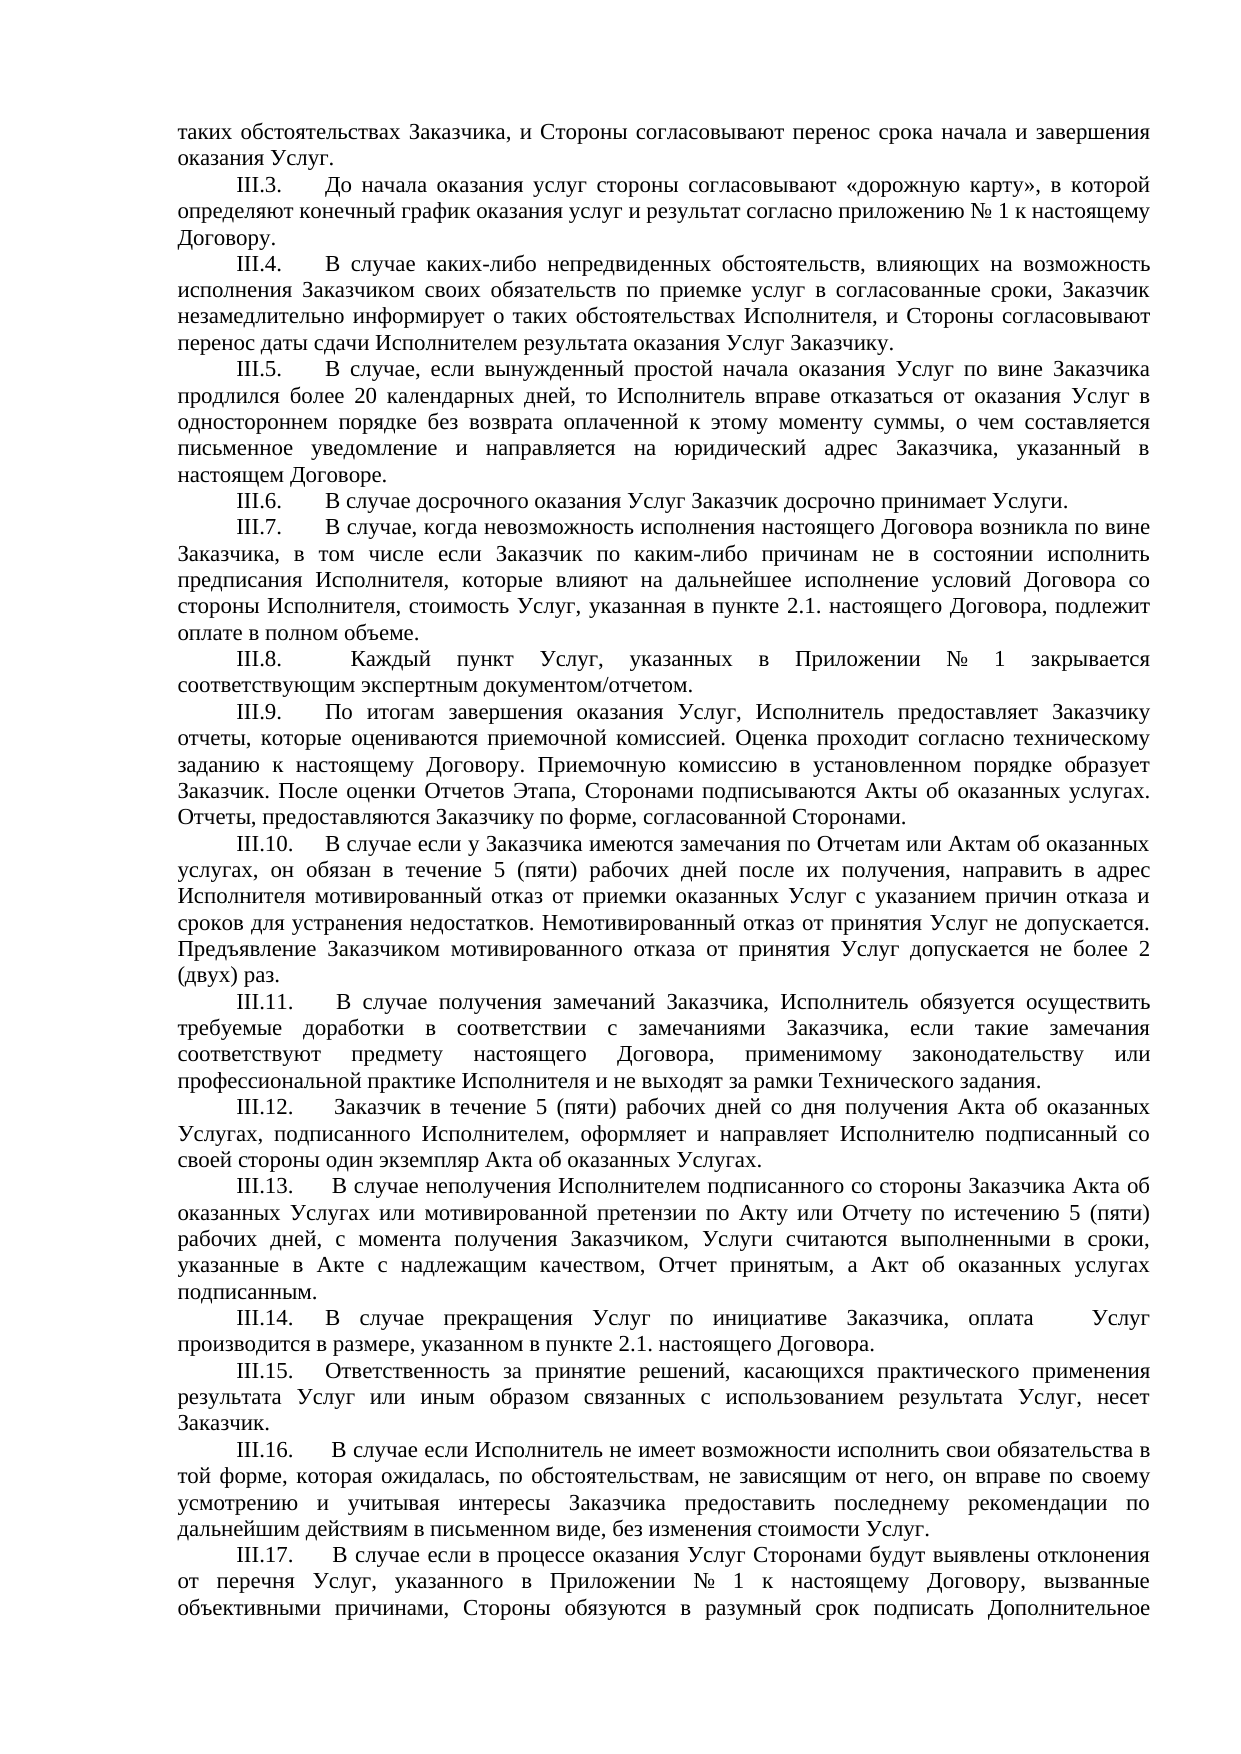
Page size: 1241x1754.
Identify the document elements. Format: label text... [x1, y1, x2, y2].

list В случае прекращения Услуг по инициативе Заказчика, оплата Услуг производится в размере, указанном в пункте 2.1. настоящего Договора. [177, 1304, 1152, 1357]
list До начала оказания услуг стороны согласовывают «дорожную карту», в которой определяют конечный график оказания услуг и результат согласно приложению № 1 к настоящему Договору. [177, 171, 1152, 250]
list В случае неполучения Исполнителем подписанного со стороны Заказчика Акта об оказанных Услугах или мотивированной претензии по Акту или Отчету по истечению 5 (пяти) рабочих дней, с момента получения Заказчиком, Услуги считаются выполненными в сроки, указанные в Акте с надлежащим качеством, Отчет принятым, а Акт об оказанных услугах подписанным. [177, 1172, 1152, 1304]
list В случае если Исполнитель не имеет возможности исполнить свои обязательства в той форме, которая ожидалась, по обстоятельствам, не зависящим от него, он вправе по своему усмотрению и учитывая интересы Заказчика предоставить последнему рекомендации по дальнейшим действиям в письменном виде, без изменения стоимости Услуг. [177, 1436, 1152, 1541]
list В случае если у Заказчика имеются замечания по Отчетам или Актам об оказанных услугах, он обязан в течение 5 (пяти) рабочих дней после их получения, направить в адрес Исполнителя мотивированный отказ от приемки оказанных Услуг с указанием причин отказа и сроков для устранения недостатков. Немотивированный отказ от принятия Услуг не допускается. Предъявление Заказчиком мотивированного отказа от принятия Услуг допускается не более 2 (двух) раз. [177, 830, 1152, 988]
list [177, 118, 1152, 171]
list В случае каких-либо непредвиденных обстоятельств, влияющих на возможность исполнения Заказчиком своих обязательств по приемке услуг в согласованные сроки, Заказчик незамедлительно информирует о таких обстоятельствах Исполнителя, и Стороны согласовывают перенос даты сдачи Исполнителем результата оказания Услуг Заказчику. [177, 250, 1152, 355]
list Заказчик в течение 5 (пяти) рабочих дней со дня получения Акта об оказанных Услугах, подписанного Исполнителем, оформляет и направляет Исполнителю подписанный со своей стороны один экземпляр Акта об оказанных Услугах. [177, 1093, 1152, 1172]
list Каждый пункт Услуг, указанных в Приложении № 1 закрывается соответствующим экспертным документом/отчетом. [177, 645, 1152, 698]
list По итогам завершения оказания Услуг, Исполнитель предоставляет Заказчику отчеты, которые оцениваются приемочной комиссией. Оценка проходит согласно техническому заданию к настоящему Договору. Приемочную комиссию в установленном порядке образует Заказчик. После оценки Отчетов Этапа, Сторонами подписываются Акты об оказанных услугах. Отчеты, предоставляются Заказчику по форме, согласованной Сторонами. [177, 698, 1152, 830]
list В случае, когда невозможность исполнения настоящего Договора возникла по вине Заказчика, в том числе если Заказчик по каким-либо причинам не в состоянии исполнить предписания Исполнителя, которые влияют на дальнейшее исполнение условий Договора со стороны Исполнителя, стоимость Услуг, указанная в пункте 2.1. настоящего Договора, подлежит оплате в полном объеме. [177, 513, 1152, 645]
list В случае, если вынужденный простой начала оказания Услуг по вине Заказчика продлился более 20 календарных дней, то Исполнитель вправе отказаться от оказания Услуг в одностороннем порядке без возврата оплаченной к этому моменту суммы, о чем составляется письменное уведомление и направляется на юридический адрес Заказчика, указанный в настоящем Договоре. [177, 355, 1152, 487]
list В случае досрочного оказания Услуг Заказчик досрочно принимает Услуги. [177, 487, 1152, 513]
list В случае получения замечаний Заказчика, Исполнитель обязуется осуществить требуемые доработки в соответствии с замечаниями Заказчика, если такие замечания соответствуют предмету настоящего Договора, применимому законодательству или профессиональной практике Исполнителя и не выходят за рамки Технического задания. [177, 988, 1152, 1093]
list Ответственность за принятие решений, касающихся практического применения результата Услуг или иным образом связанных с использованием результата Услуг, несет Заказчик. [177, 1357, 1152, 1436]
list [177, 1541, 1152, 1620]
